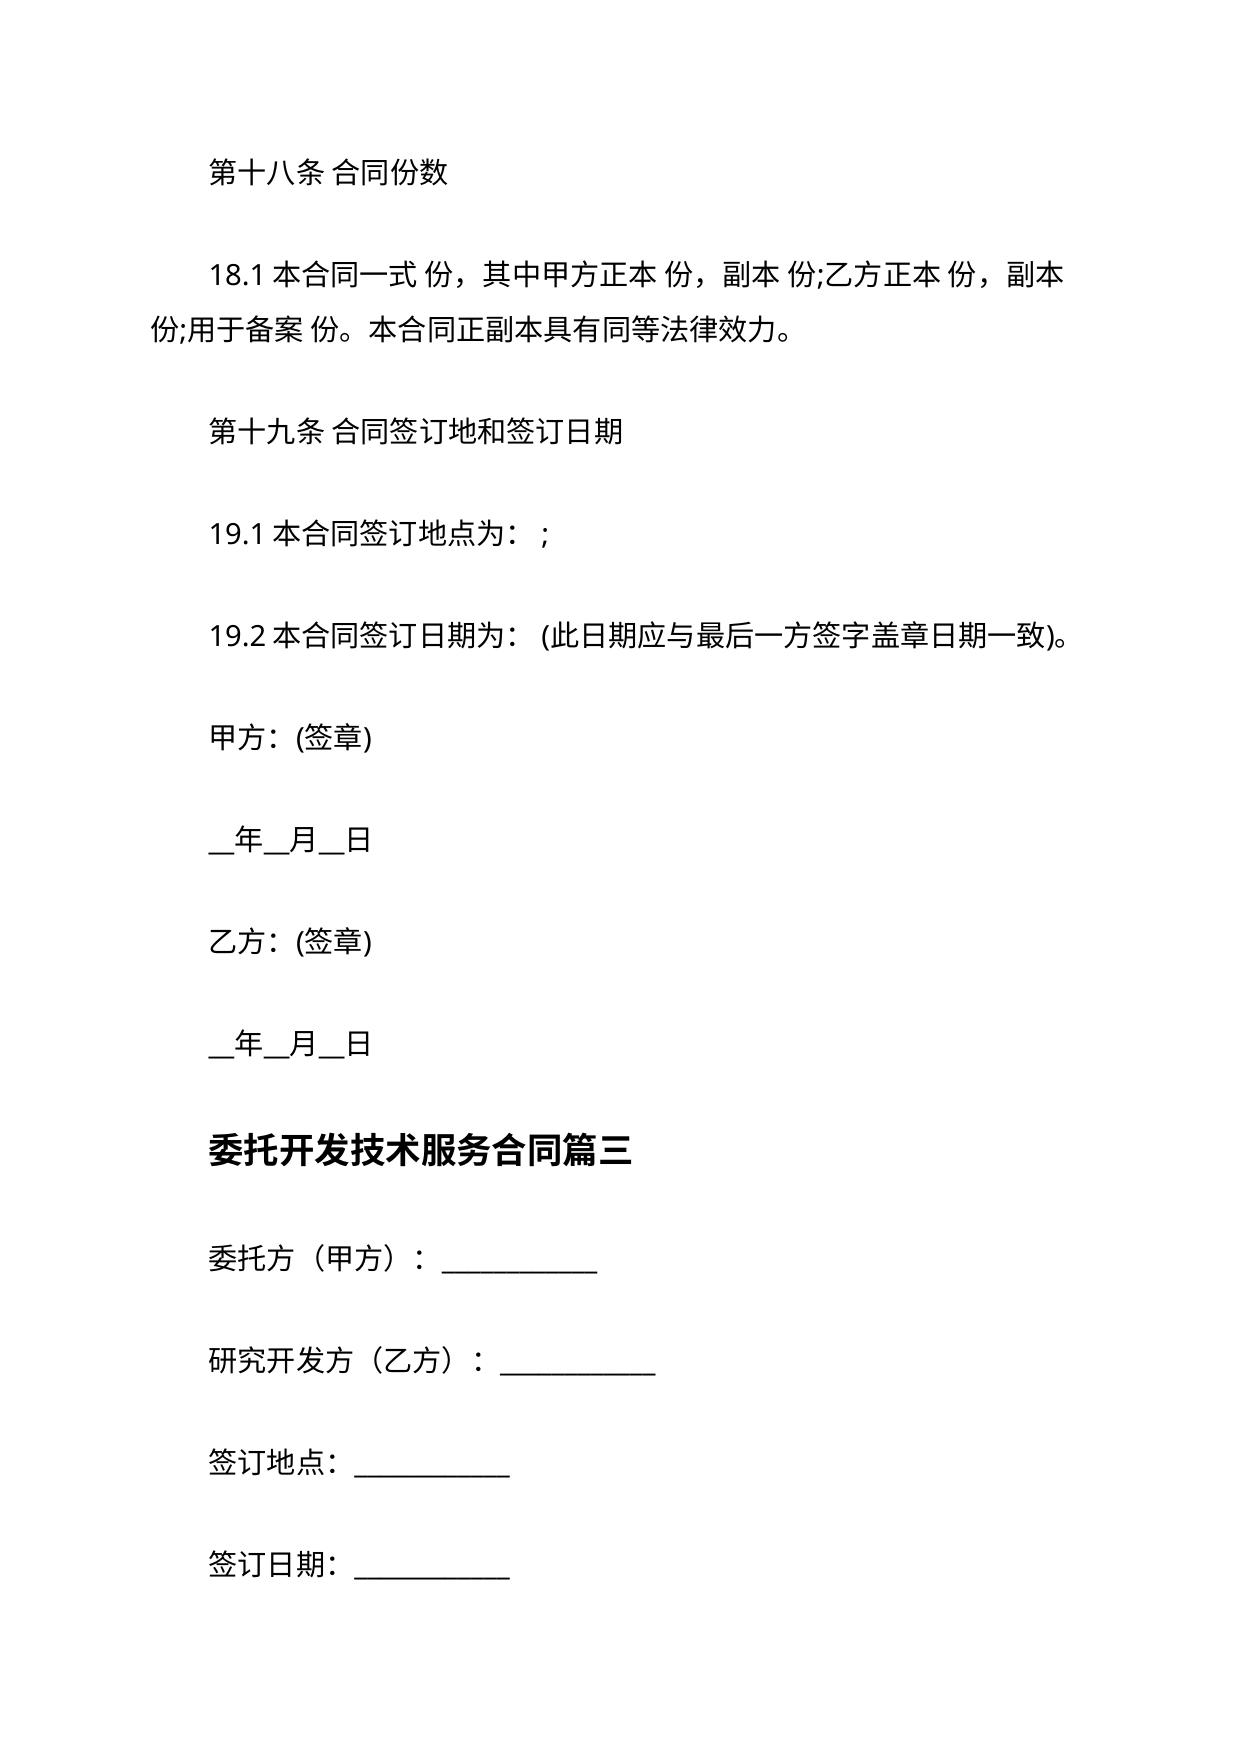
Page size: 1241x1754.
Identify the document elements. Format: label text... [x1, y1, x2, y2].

text 第十八条 合同份数 [150, 150, 1090, 192]
text 19.1本合同签订地点为： ; [150, 511, 1090, 553]
text 签订地点：____________ [150, 1440, 1090, 1482]
text __年__月__日 [150, 1020, 1090, 1063]
text 乙方：(签章) [150, 918, 1090, 961]
text 签订日期：____________ [150, 1542, 1090, 1584]
text 19.2本合同签订日期为： (此日期应与最后一方签字盖章日期一致)。 [150, 612, 1090, 655]
text 研究开发方（乙方）：____________ [150, 1338, 1090, 1380]
text __年__月__日 [150, 816, 1090, 859]
text 18.1本合同一式 份，其中甲方正本 份，副本 份;乙方正本 份，副本 份;用于备案 份。本合同正副本具有同等法律效力。 [150, 252, 1090, 349]
text 委托方（甲方）：____________ [150, 1236, 1090, 1278]
text 委托开发技术服务合同篇三 [150, 1122, 1090, 1174]
text 甲方：(签章) [150, 714, 1090, 757]
text 第十九条 合同签订地和签订日期 [150, 409, 1090, 451]
